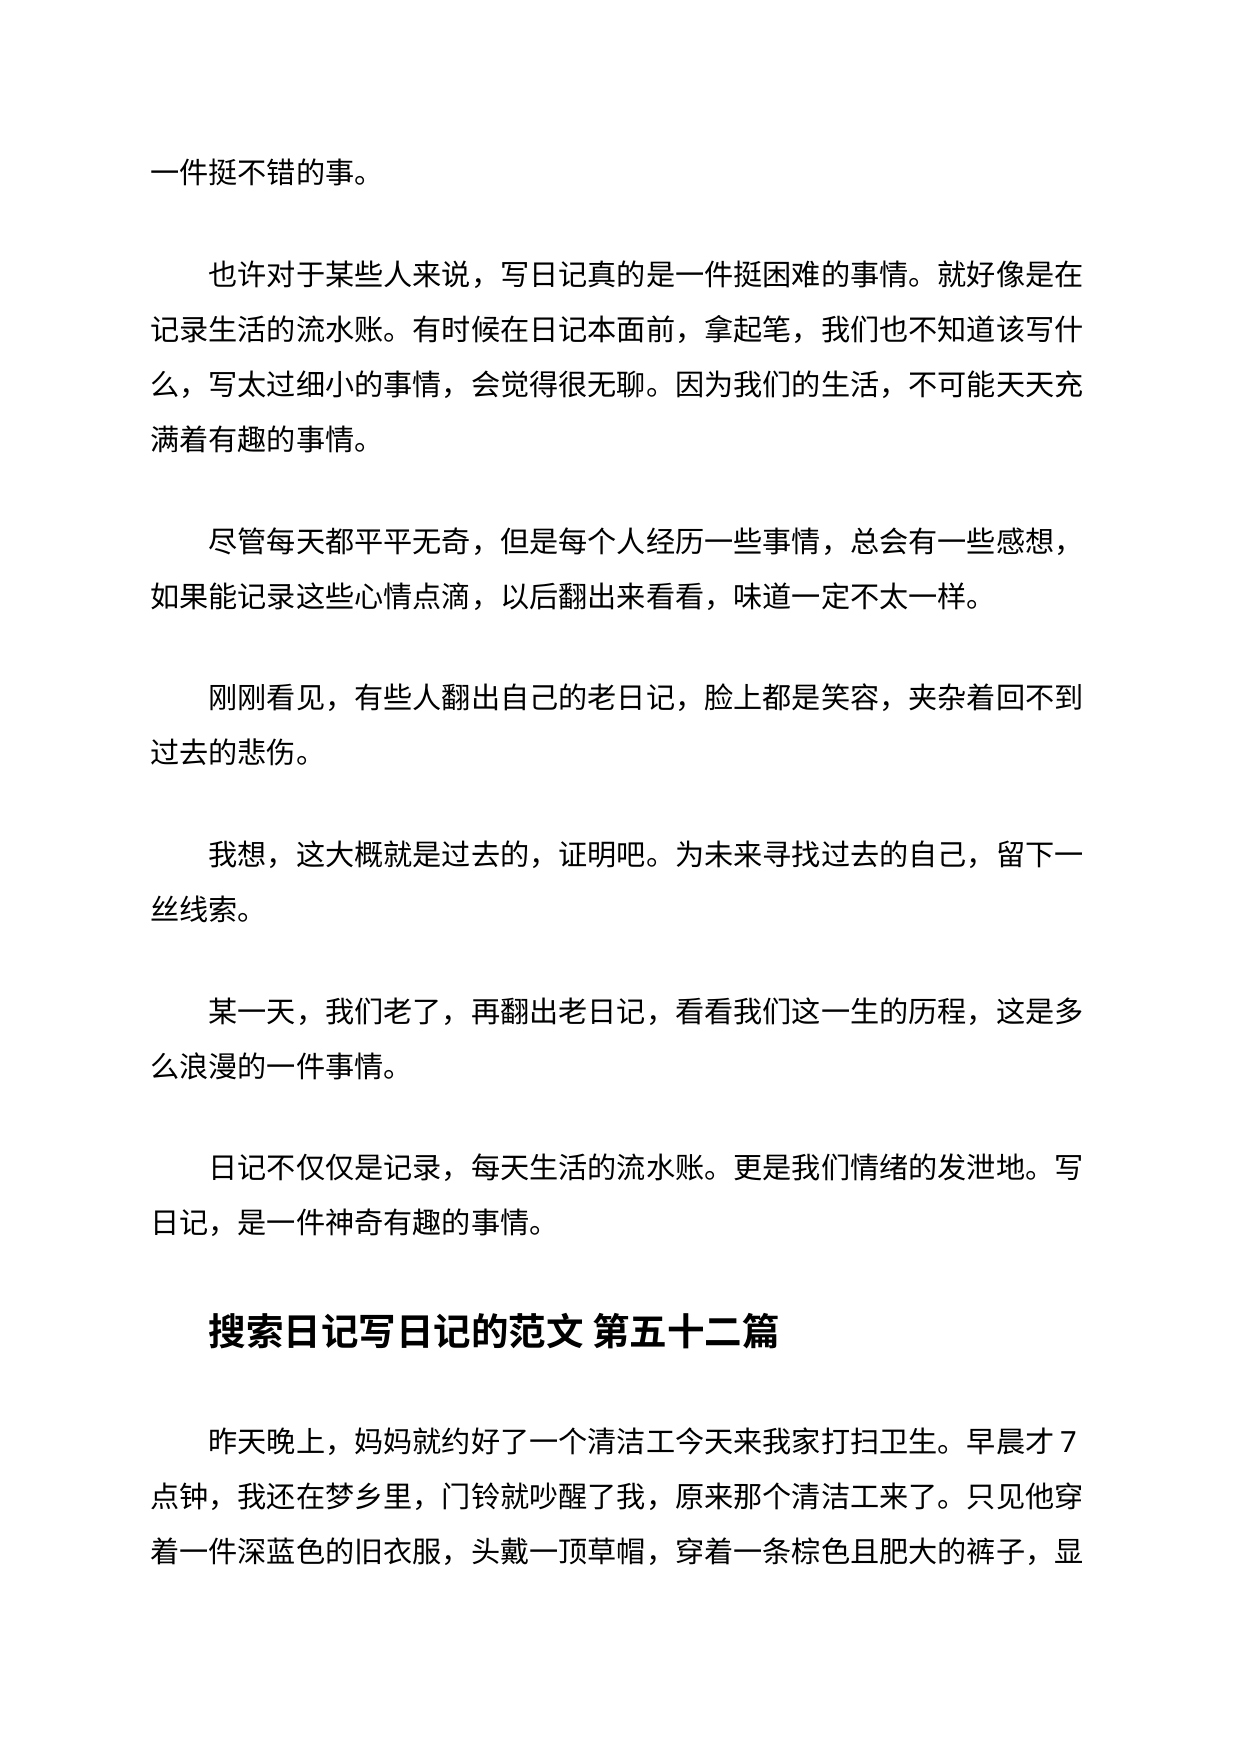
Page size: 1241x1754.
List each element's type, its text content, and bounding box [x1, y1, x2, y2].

text 我想，这大概就是过去的，证明吧。为未来寻找过去的自己，留下一丝线索。 [150, 832, 1090, 929]
text 搜索日记写日记的范文 第五十二篇 [150, 1302, 1090, 1356]
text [150, 1419, 1090, 1571]
text 刚刚看见，有些人翻出自己的老日记，脸上都是笑容，夹杂着回不到过去的悲伤。 [150, 675, 1090, 772]
text 尽管每天都平平无奇，但是每个人经历一些事情，总会有一些感想，如果能记录这些心情点滴，以后翻出来看看，味道一定不太一样。 [150, 518, 1090, 615]
text 也许对于某些人来说，写日记真的是一件挺困难的事情。就好像是在记录生活的流水账。有时候在日记本面前，拿起笔，我们也不知道该写什么，写太过细小的事情，会觉得很无聊。因为我们的生活，不可能天天充满着有趣的事情。 [150, 252, 1090, 459]
text 某一天，我们老了，再翻出老日记，看看我们这一生的历程，这是多么浪漫的一件事情。 [150, 988, 1090, 1085]
text 日记不仅仅是记录，每天生活的流水账。更是我们情绪的发泄地。写日记，是一件神奇有趣的事情。 [150, 1145, 1090, 1242]
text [150, 150, 1090, 192]
